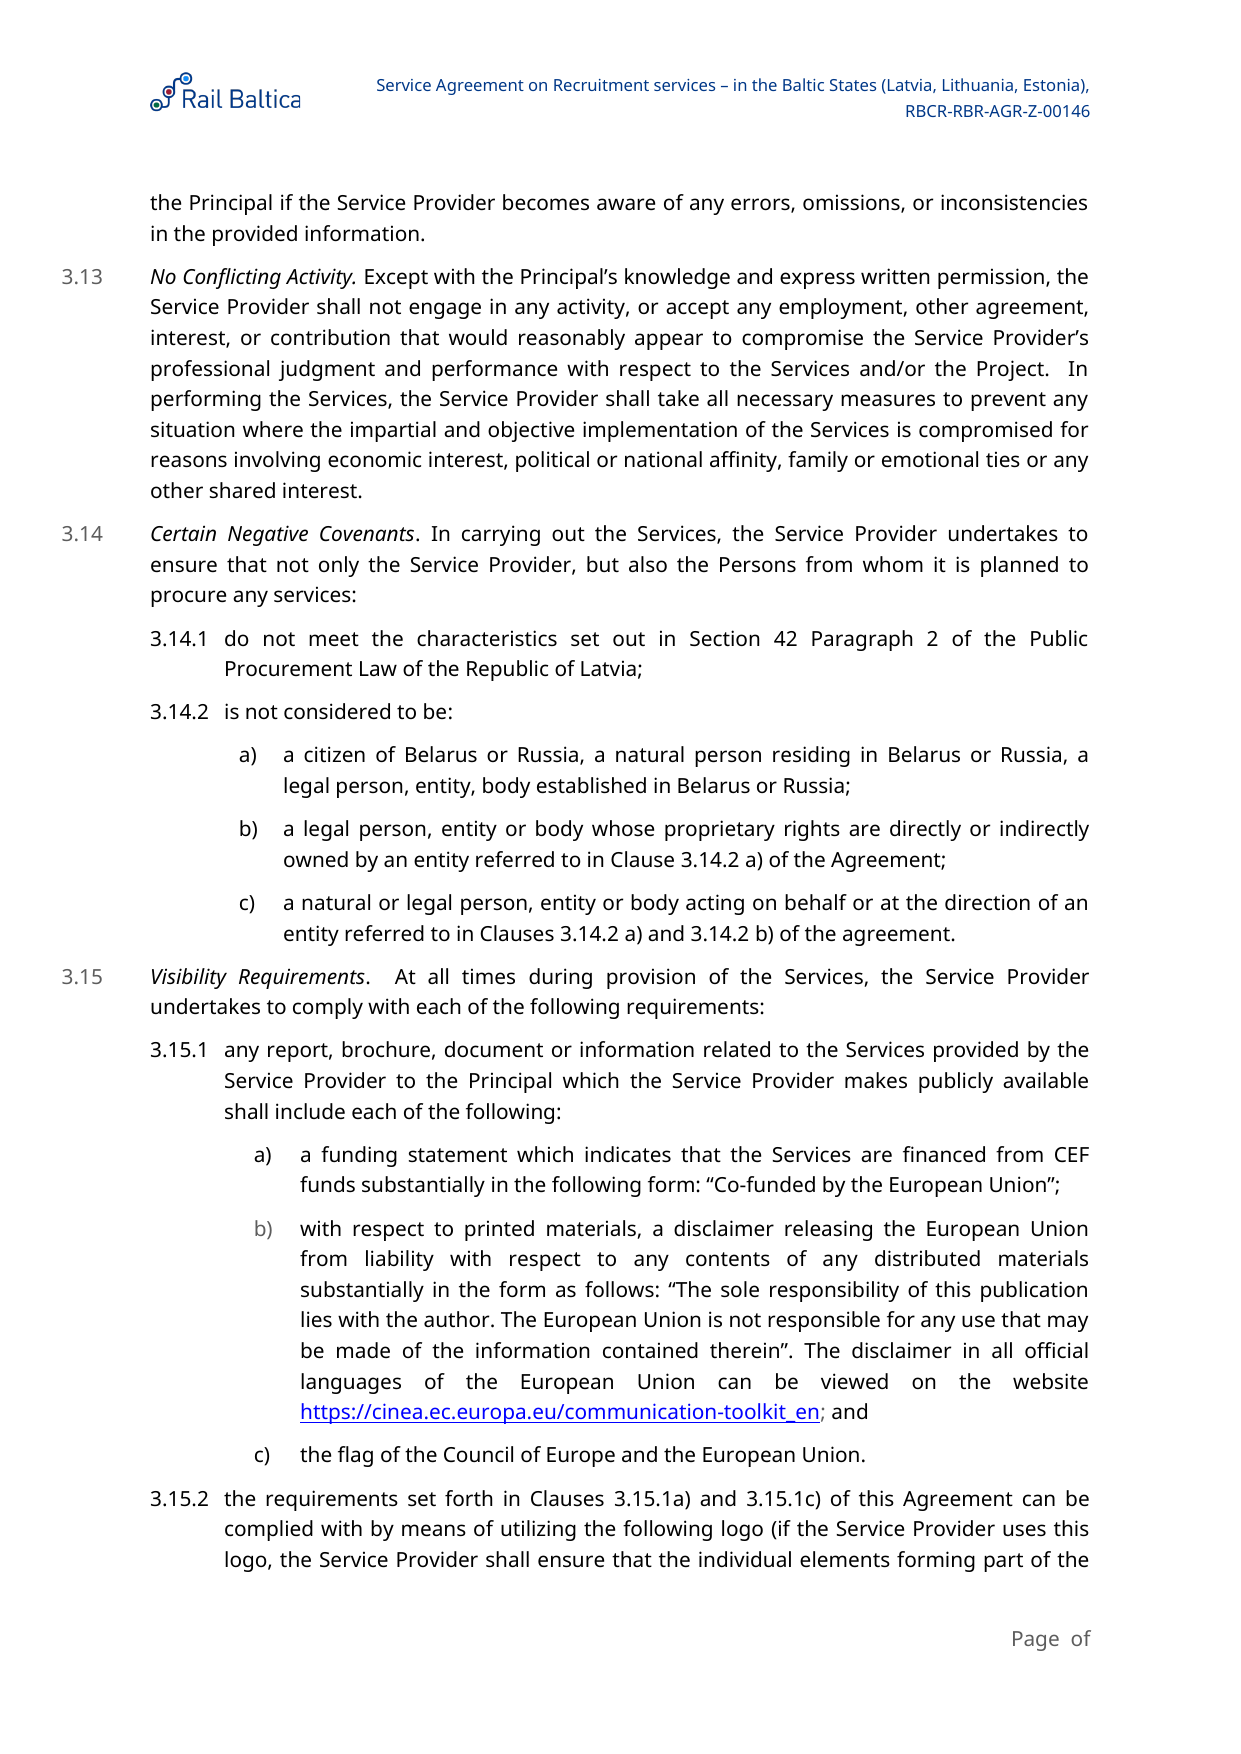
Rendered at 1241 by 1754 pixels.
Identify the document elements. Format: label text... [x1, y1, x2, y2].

list a citizen of Belarus or Russia, a natural person residing in Belarus or Russia, a legal person, entity, body established in Belarus or Russia; [239, 741, 1090, 800]
list the flag of the Council of Europe and the European Union. [253, 1441, 1090, 1469]
list a natural or legal person, entity or body acting on behalf or at the direction of an entity referred to in Clauses 3.14.2 a) and 3.14.2 b) of the agreement. [239, 888, 1090, 947]
list a funding statement which indicates that the Services are financed from CEF funds substantially in the following form: “Co-funded by the European Union”; [253, 1140, 1090, 1199]
list No Conflicting Activity. Except with the Principal’s knowledge and express written permission, the Service Provider shall not engage in any activity, or accept any employment, other agreement, interest, or contribution that would reasonably appear to compromise the Service Provider’s professional judgment and performance with respect to the Services and/or the Project. In performing the Services, the Service Provider shall take all necessary measures to prevent any situation where the impartial and objective implementation of the Services is compromised for reasons involving economic interest, political or national affinity, family or emotional ties or any other shared interest. [61, 262, 1090, 505]
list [61, 188, 1090, 247]
list do not meet the characteristics set out in Section 42 Paragraph 2 of the Public Procurement Law of the Republic of Latvia; [150, 624, 1090, 683]
list Certain Negative Covenants. In carrying out the Services, the Service Provider undertakes to ensure that not only the Service Provider, but also the Persons from whom it is planned to procure any services: [61, 519, 1090, 609]
list with respect to printed materials, a disclaimer releasing the European Union from liability with respect to any contents of any distributed materials substantially in the form as follows: “The sole responsibility of this publication lies with the author. The European Union is not responsible for any use that may be made of the information contained therein”. The disclaimer in all official languages of the European Union can be viewed on the website https://cinea.ec.europa.eu/communication-toolkit_en; and [253, 1214, 1090, 1426]
picture [150, 72, 300, 123]
list any report, brochure, document or information related to the Services provided by the Service Provider to the Principal which the Service Provider makes publicly available shall include each of the following: [150, 1036, 1090, 1125]
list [150, 1484, 1090, 1573]
list Visibility Requirements. At all times during provision of the Services, the Service Provider undertakes to comply with each of the following requirements: [61, 962, 1090, 1021]
list is not considered to be: [150, 697, 1090, 726]
list a legal person, entity or body whose proprietary rights are directly or indirectly owned by an entity referred to in Clause 3.14.2 a) of the Agreement; [239, 814, 1090, 873]
